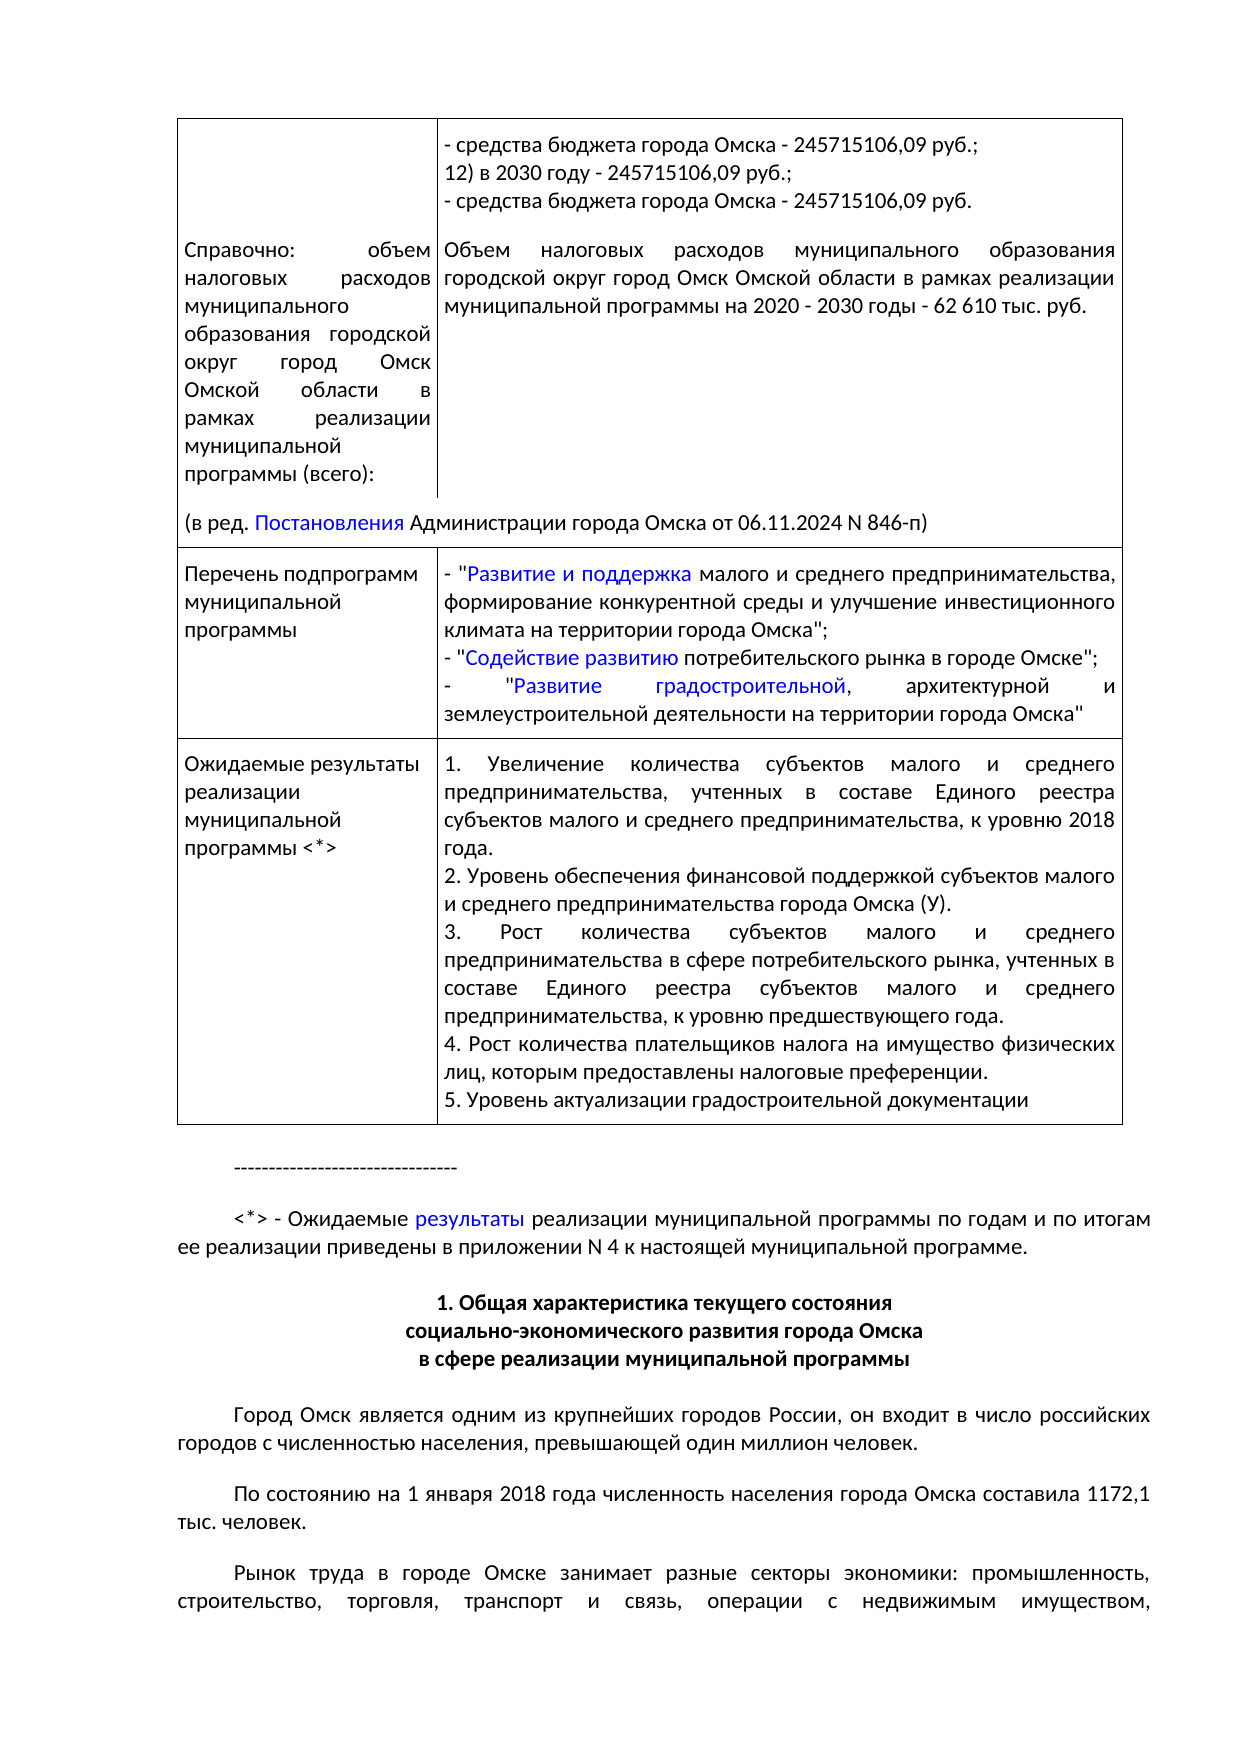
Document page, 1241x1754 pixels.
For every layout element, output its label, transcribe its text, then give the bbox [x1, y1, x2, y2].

text <*> - Ожидаемые результаты реализации муниципальной программы по годам и по итогам ее реализации приведены в приложении N 4 к настоящей муниципальной программе. [177, 1204, 1152, 1260]
table_cell Справочно: объем налоговых расходов муниципального образования городской округ город Омск Омской области в рамках реализации муниципальной программы (всего): [178, 225, 437, 498]
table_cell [438, 119, 1122, 224]
table_cell Объем налоговых расходов муниципального образования городской округ город Омск Омской области в рамках реализации муниципальной программы на 2020 - 2030 годы - 62 610 тыс. руб. [438, 225, 1122, 498]
title 1. Общая характеристика текущего состояния [177, 1288, 1152, 1316]
title социально-экономического развития города Омска [177, 1316, 1152, 1344]
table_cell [178, 119, 437, 224]
table_cell (в ред. Постановления Администрации города Омска от 06.11.2024 N 846-п) [178, 498, 1122, 547]
text Город Омск является одним из крупнейших городов России, он входит в число российских городов с численностью населения, превышающей один миллион человек. [177, 1400, 1152, 1456]
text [177, 1558, 1152, 1614]
text -------------------------------- [177, 1153, 1152, 1181]
table_cell 1. Увеличение количества субъектов малого и среднего предпринимательства, учтенных в составе Единого реестра субъектов малого и среднего предпринимательства, к уровню 2018 года. 2. Уровень обеспечения финансовой поддержкой субъектов малого и среднего предпринимательства города Омска (У). 3. Рост количества субъектов малого и среднего предпринимательства в сфере потребительского рынка, учтенных в составе Единого реестра субъектов малого и среднего предпринимательства, к уровню предшествующего года. 4. Рост количества плательщиков налога на имущество физических лиц, которым предоставлены налоговые преференции. 5. Уровень актуализации градостроительной документации [438, 739, 1122, 1124]
table_cell - "Развитие и поддержка малого и среднего предпринимательства, формирование конкурентной среды и улучшение инвестиционного климата на территории города Омска"; - "Содействие развитию потребительского рынка в городе Омске"; - "Развитие градостроительной, архитектурной и землеустроительной деятельности на территории города Омска" [438, 548, 1122, 738]
title в сфере реализации муниципальной программы [177, 1344, 1152, 1372]
text По состоянию на 1 января 2018 года численность населения города Омска составила 1172,1 тыс. человек. [177, 1479, 1152, 1535]
table_cell Перечень подпрограмм муниципальной программы [178, 548, 437, 738]
table_cell Ожидаемые результаты реализации муниципальной программы <*> [178, 739, 437, 1124]
